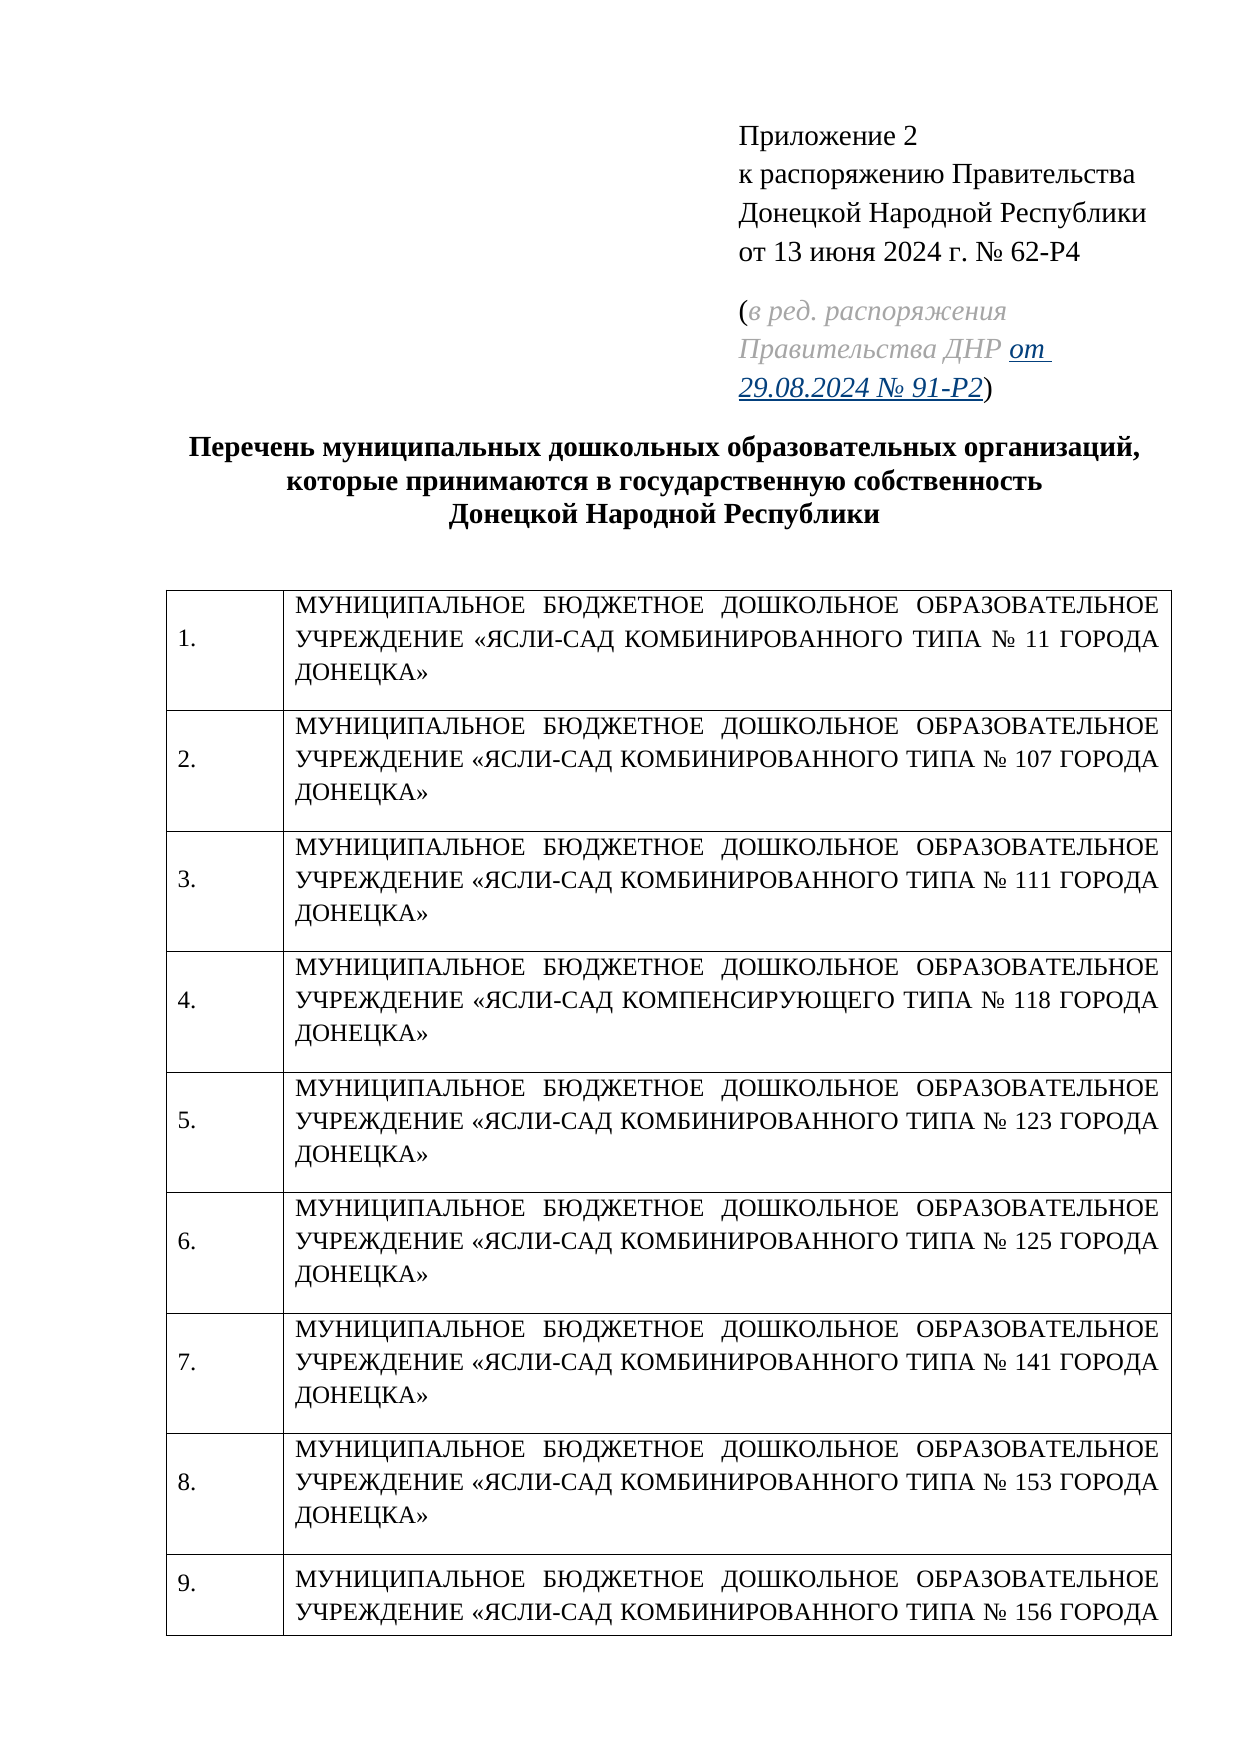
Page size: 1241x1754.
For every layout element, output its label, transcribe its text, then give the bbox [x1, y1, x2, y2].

table_cell МУНИЦИПАЛЬНОЕ БЮДЖЕТНОЕ ДОШКОЛЬНОЕ ОБРАЗОВАТЕЛЬНОЕ УЧРЕЖДЕНИЕ «ЯСЛИ-САД КОМБИНИРОВАННОГО ТИПА № 123 ГОРОДА ДОНЕЦКА» [284, 1073, 1171, 1192]
table_cell [167, 1314, 283, 1433]
table_cell МУНИЦИПАЛЬНОЕ БЮДЖЕТНОЕ ДОШКОЛЬНОЕ ОБРАЗОВАТЕЛЬНОЕ УЧРЕЖДЕНИЕ «ЯСЛИ-САД КОМБИНИРОВАННОГО ТИПА № 111 ГОРОДА ДОНЕЦКА» [284, 832, 1171, 951]
table_cell МУНИЦИПАЛЬНОЕ БЮДЖЕТНОЕ ДОШКОЛЬНОЕ ОБРАЗОВАТЕЛЬНОЕ УЧРЕЖДЕНИЕ «ЯСЛИ-САД КОМПЕНСИРУЮЩЕГО ТИПА № 118 ГОРОДА ДОНЕЦКА» [284, 952, 1171, 1072]
table_cell [167, 1555, 283, 1635]
table_cell МУНИЦИПАЛЬНОЕ БЮДЖЕТНОЕ ДОШКОЛЬНОЕ ОБРАЗОВАТЕЛЬНОЕ УЧРЕЖДЕНИЕ «ЯСЛИ-САД КОМБИНИРОВАННОГО ТИПА № 125 ГОРОДА ДОНЕЦКА» [284, 1193, 1171, 1313]
text Перечень муниципальных дошкольных образовательных организаций, которые принимаются в государственную собственность [177, 429, 1152, 497]
table_cell [167, 1193, 283, 1313]
table_cell [167, 952, 283, 1072]
text (в ред. распоряжения Правительства ДНР от 29.08.2024 № 91-Р2) [738, 293, 1152, 404]
table_cell [167, 711, 283, 831]
text Донецкой Народной Республики [177, 497, 1152, 530]
table_cell [167, 832, 283, 951]
table_cell МУНИЦИПАЛЬНОЕ БЮДЖЕТНОЕ ДОШКОЛЬНОЕ ОБРАЗОВАТЕЛЬНОЕ УЧРЕЖДЕНИЕ «ЯСЛИ-САД КОМБИНИРОВАННОГО ТИПА № 153 ГОРОДА ДОНЕЦКА» [284, 1434, 1171, 1554]
table_header МУНИЦИПАЛЬНОЕ БЮДЖЕТНОЕ ДОШКОЛЬНОЕ ОБРАЗОВАТЕЛЬНОЕ УЧРЕЖДЕНИЕ «ЯСЛИ-САД КОМБИНИРОВАННОГО ТИПА № 11 ГОРОДА ДОНЕЦКА» [284, 591, 1171, 710]
text к распоряжению Правительства Донецкой Народной Республики [738, 157, 1152, 229]
table_cell [167, 1434, 283, 1554]
table_cell МУНИЦИПАЛЬНОЕ БЮДЖЕТНОЕ ДОШКОЛЬНОЕ ОБРАЗОВАТЕЛЬНОЕ УЧРЕЖДЕНИЕ «ЯСЛИ-САД КОМБИНИРОВАННОГО ТИПА № 141 ГОРОДА ДОНЕЦКА» [284, 1314, 1171, 1433]
text от 13 июня 2024 г. № 62-Р4 [738, 234, 1152, 267]
table_header [167, 591, 283, 710]
table_cell [167, 1073, 283, 1192]
table_cell МУНИЦИПАЛЬНОЕ БЮДЖЕТНОЕ ДОШКОЛЬНОЕ ОБРАЗОВАТЕЛЬНОЕ УЧРЕЖДЕНИЕ «ЯСЛИ-САД КОМБИНИРОВАННОГО ТИПА № 107 ГОРОДА ДОНЕЦКА» [284, 711, 1171, 831]
text Приложение 2 [664, 118, 1152, 152]
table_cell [284, 1555, 1171, 1635]
